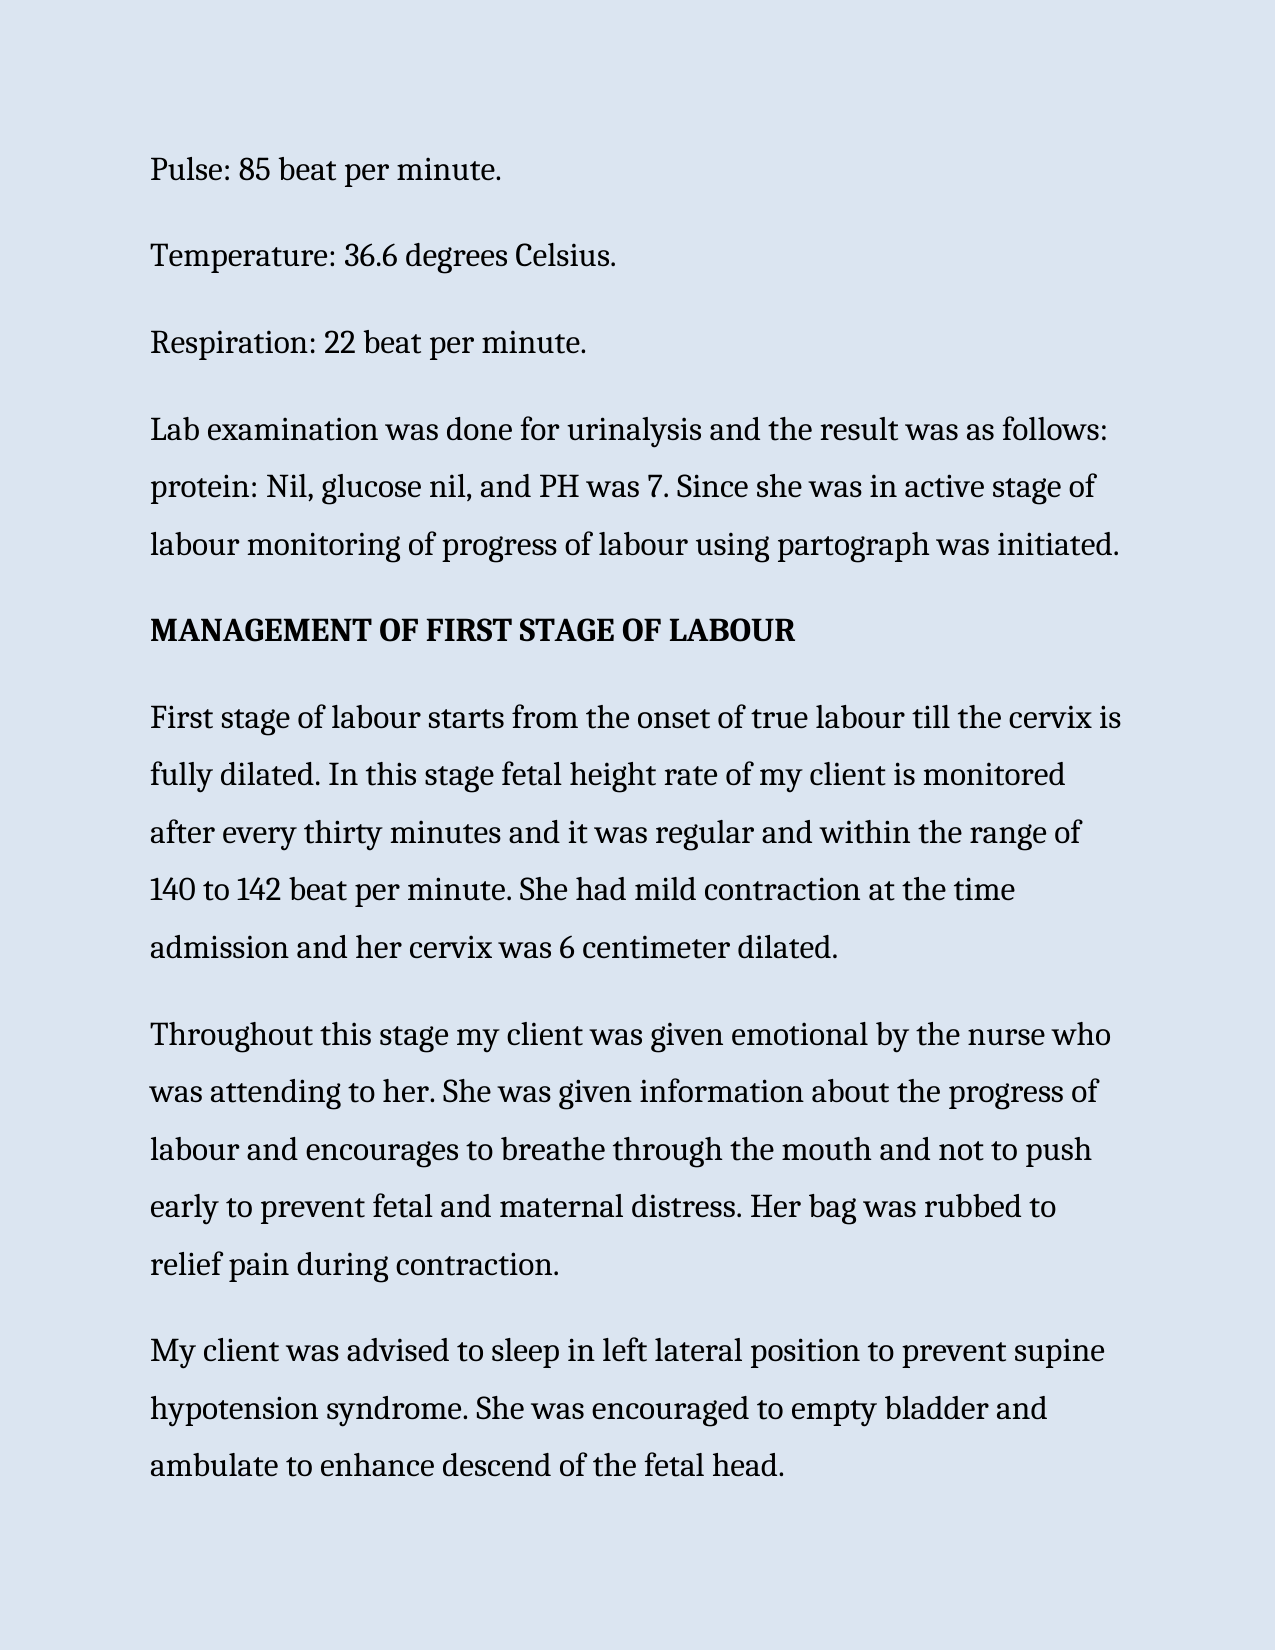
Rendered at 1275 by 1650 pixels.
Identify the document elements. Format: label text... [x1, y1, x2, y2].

text My client was advised to sleep in left lateral position to prevent supine hypotension syndrome. She was encouraged to empty bladder and ambulate to enhance descend of the fetal head. [150, 1332, 1125, 1485]
text MANAGEMENT OF FIRST STAGE OF LABOUR [150, 612, 1125, 650]
text Respiration: 22 beat per minute. [150, 323, 1125, 362]
text Lab examination was done for urinalysis and the result was as follows: protein: Nil, glucose nil, and PH was 7. Since she was in active stage of labour monitoring of progress of labour using partograph was initiated. [150, 410, 1125, 563]
text Pulse: 85 beat per minute. [150, 150, 1125, 188]
text Throughout this stage my client was given emotional by the nurse who was attending to her. She was given information about the progress of labour and encourages to breathe through the mouth and not to push early to prevent fetal and maternal distress. Her bag was rubbed to relief pain during contraction. [150, 1015, 1125, 1283]
text Temperature: 36.6 degrees Celsius. [150, 237, 1125, 275]
text First stage of labour starts from the onset of true labour till the cervix is fully dilated. In this stage fetal height rate of my client is monitored after every thirty minutes and it was regular and within the range of 140 to 142 beat per minute. She had mild contraction at the time admission and her cervix was 6 centimeter dilated. [150, 698, 1125, 967]
